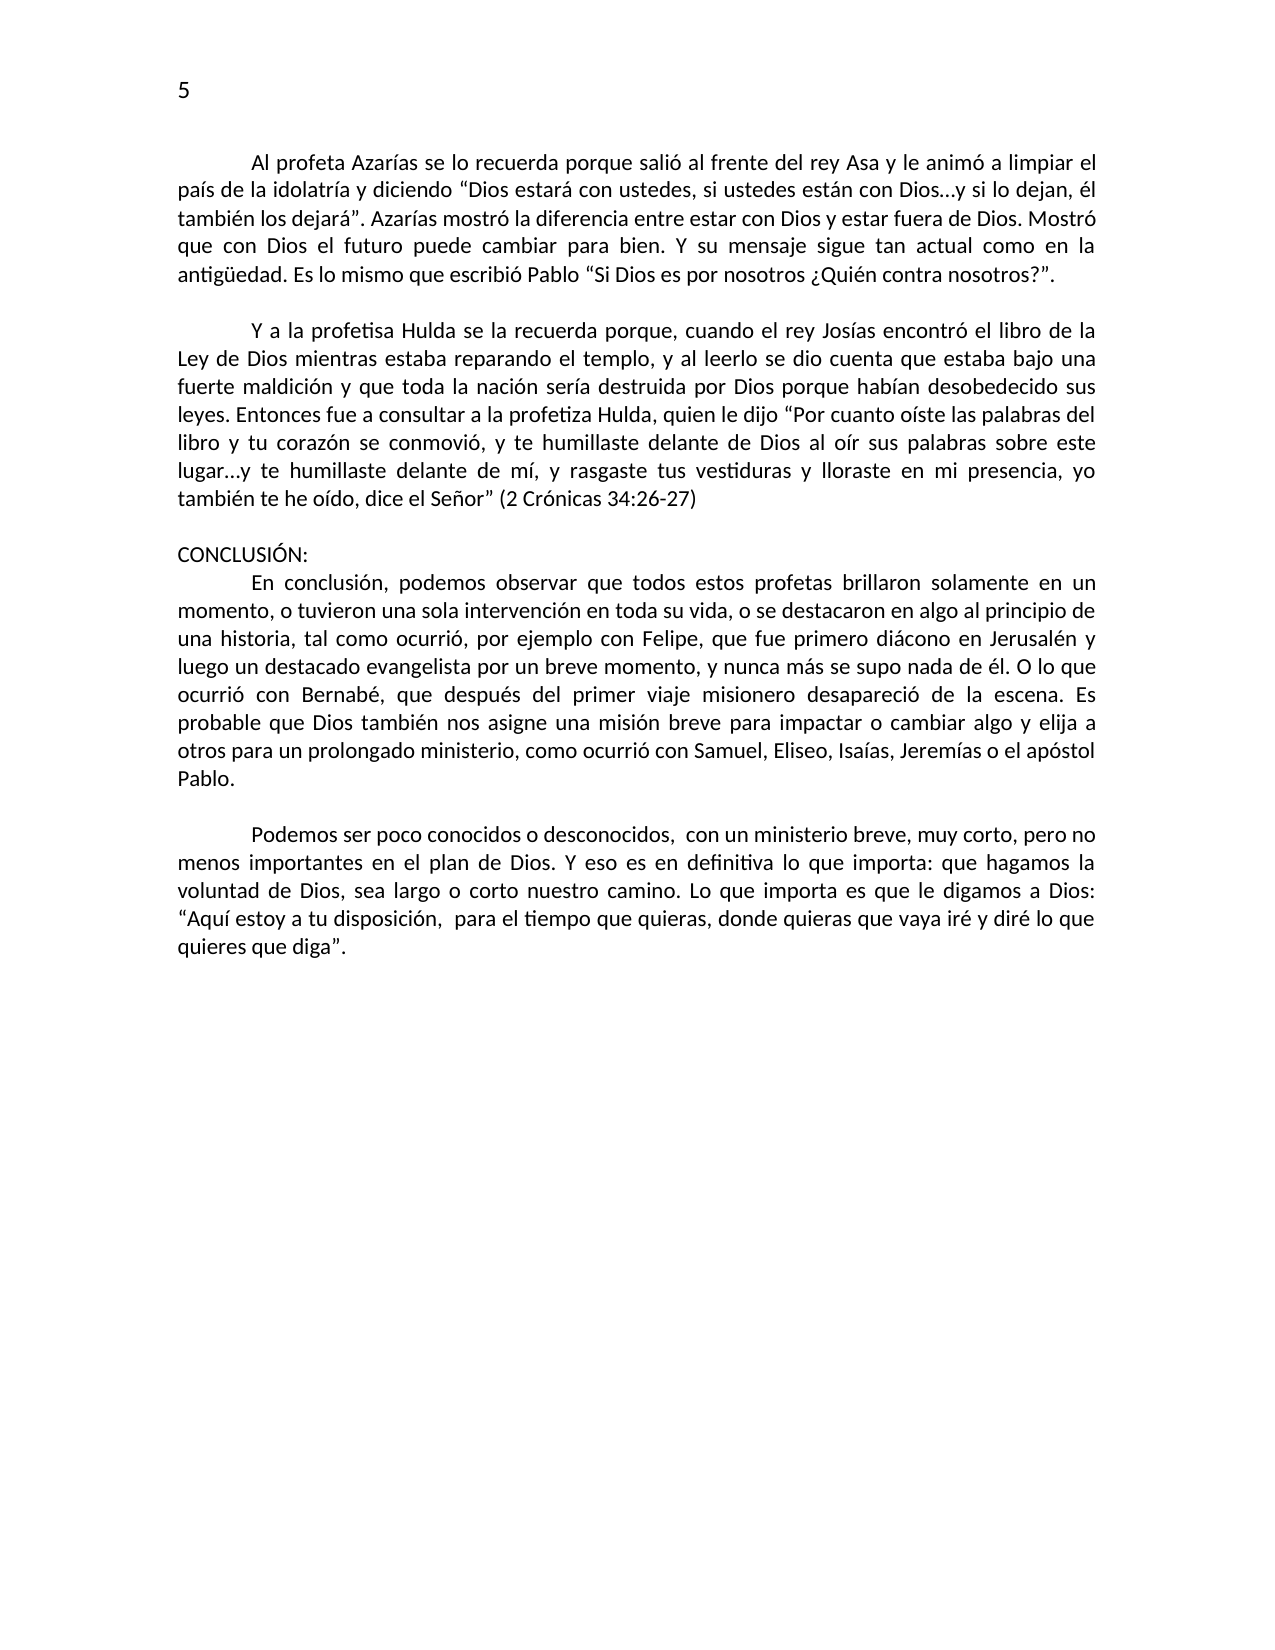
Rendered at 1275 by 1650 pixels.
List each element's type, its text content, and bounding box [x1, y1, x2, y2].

text En conclusión, podemos observar que todos estos profetas brillaron solamente en un momento, o tuvieron una sola intervención en toda su vida, o se destacaron en algo al principio de una historia, tal como ocurrió, por ejemplo con Felipe, que fue primero diácono en Jerusalén y luego un destacado evangelista por un breve momento, y nunca más se supo nada de él. O lo que ocurrió con Bernabé, que después del primer viaje misionero desapareció de la escena. Es probable que Dios también nos asigne una misión breve para impactar o cambiar algo y elija a otros para un prolongado ministerio, como ocurrió con Samuel, Eliseo, Isaías, Jeremías o el apóstol Pablo. [177, 568, 1098, 792]
text Y a la profetisa Hulda se la recuerda porque, cuando el rey Josías encontró el libro de la Ley de Dios mientras estaba reparando el templo, y al leerlo se dio cuenta que estaba bajo una fuerte maldición y que toda la nación sería destruida por Dios porque habían desobedecido sus leyes. Entonces fue a consultar a la profetiza Hulda, quien le dijo “Por cuanto oíste las palabras del libro y tu corazón se conmovió, y te humillaste delante de Dios al oír sus palabras sobre este lugar…y te humillaste delante de mí, y rasgaste tus vestiduras y lloraste en mi presencia, yo también te he oído, dice el Señor” (2 Crónicas 34:26-27) [177, 316, 1098, 512]
text Al profeta Azarías se lo recuerda porque salió al frente del rey Asa y le animó a limpiar el país de la idolatría y diciendo “Dios estará con ustedes, si ustedes están con Dios…y si lo dejan, él también los dejará”. Azarías mostró la diferencia entre estar con Dios y estar fuera de Dios. Mostró que con Dios el futuro puede cambiar para bien. Y su mensaje sigue tan actual como en la antigüedad. Es lo mismo que escribió Pablo “Si Dios es por nosotros ¿Quién contra nosotros?”. [177, 148, 1098, 288]
text CONCLUSIÓN: [177, 540, 1098, 568]
text Podemos ser poco conocidos o desconocidos, con un ministerio breve, muy corto, pero no menos importantes en el plan de Dios. Y eso es en definitiva lo que importa: que hagamos la voluntad de Dios, sea largo o corto nuestro camino. Lo que importa es que le digamos a Dios: “Aquí estoy a tu disposición, para el tiempo que quieras, donde quieras que vaya iré y diré lo que quieres que diga”. [177, 820, 1098, 960]
